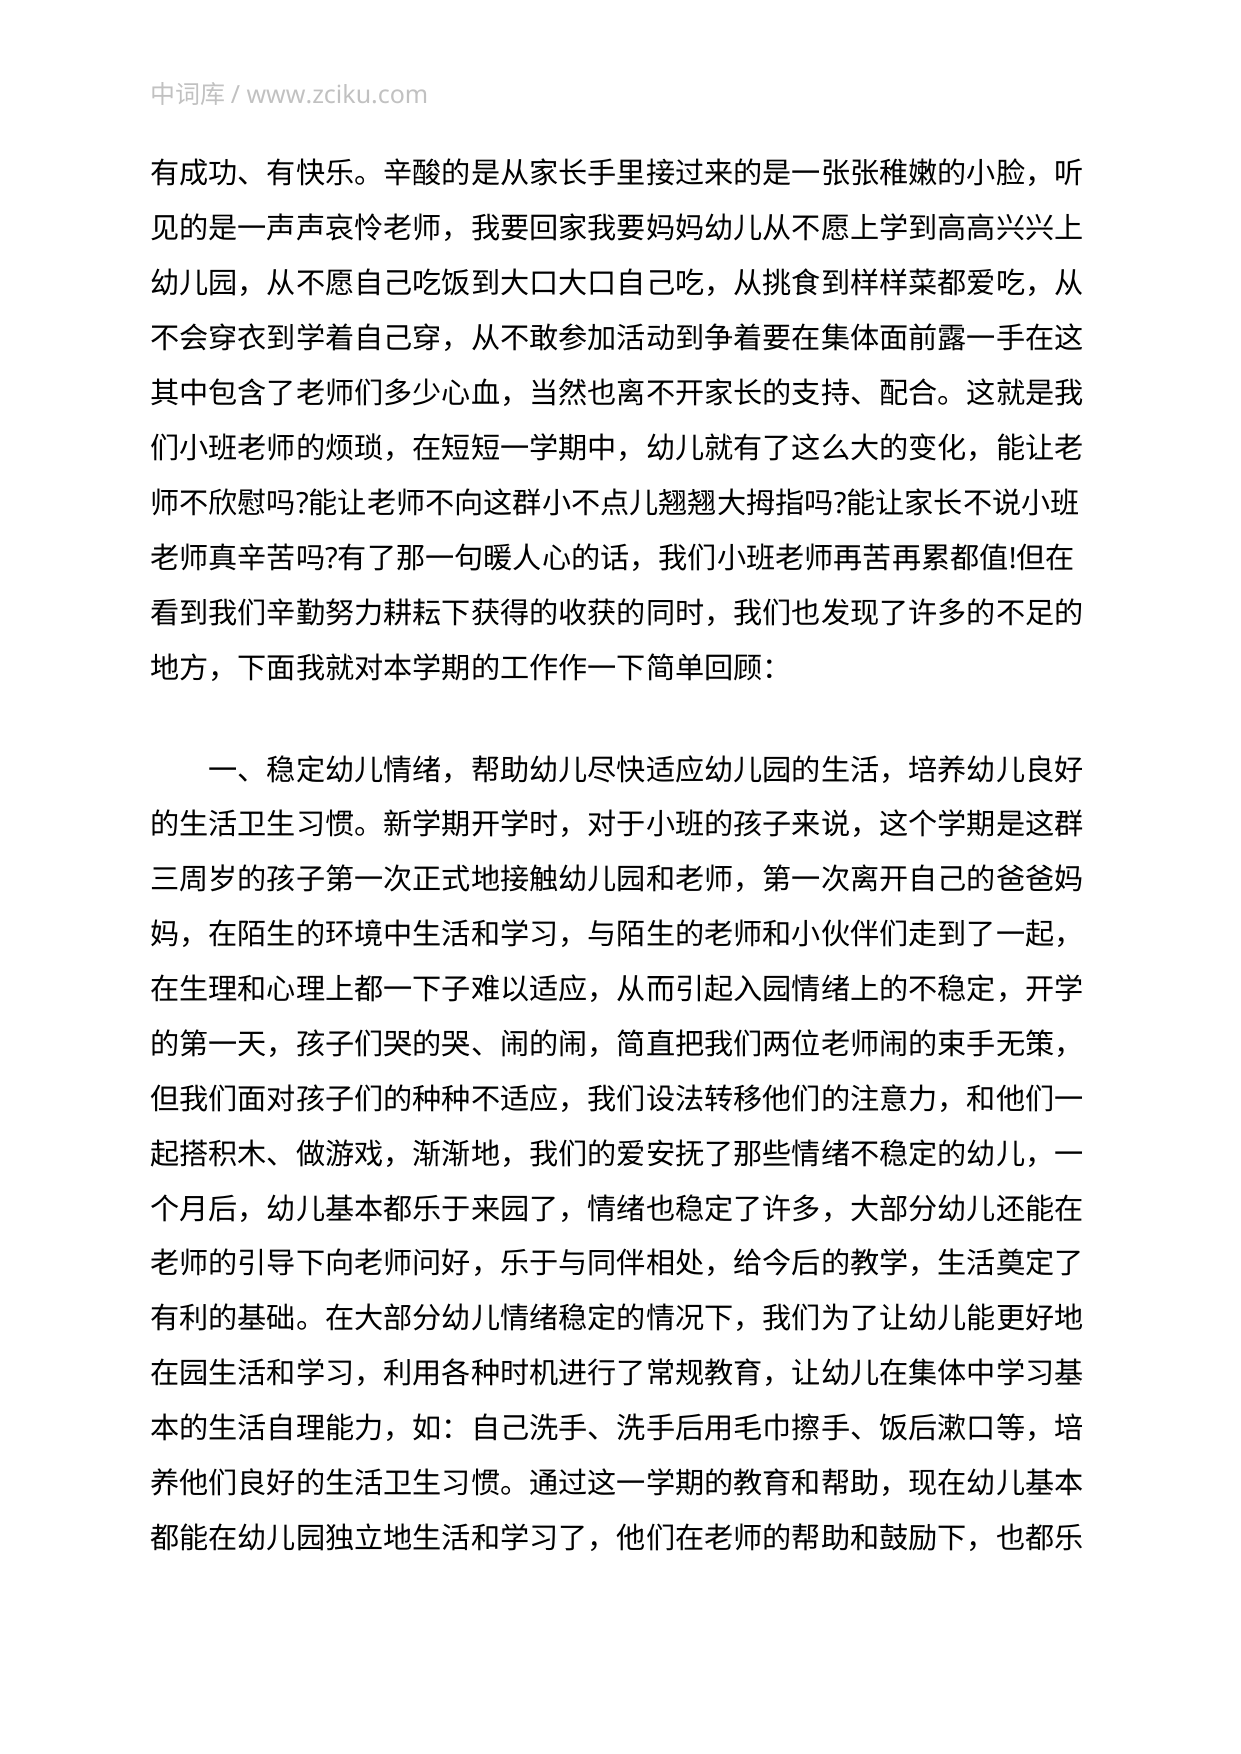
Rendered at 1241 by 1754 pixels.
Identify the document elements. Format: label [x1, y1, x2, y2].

text [150, 150, 1090, 687]
text [150, 746, 1090, 1557]
